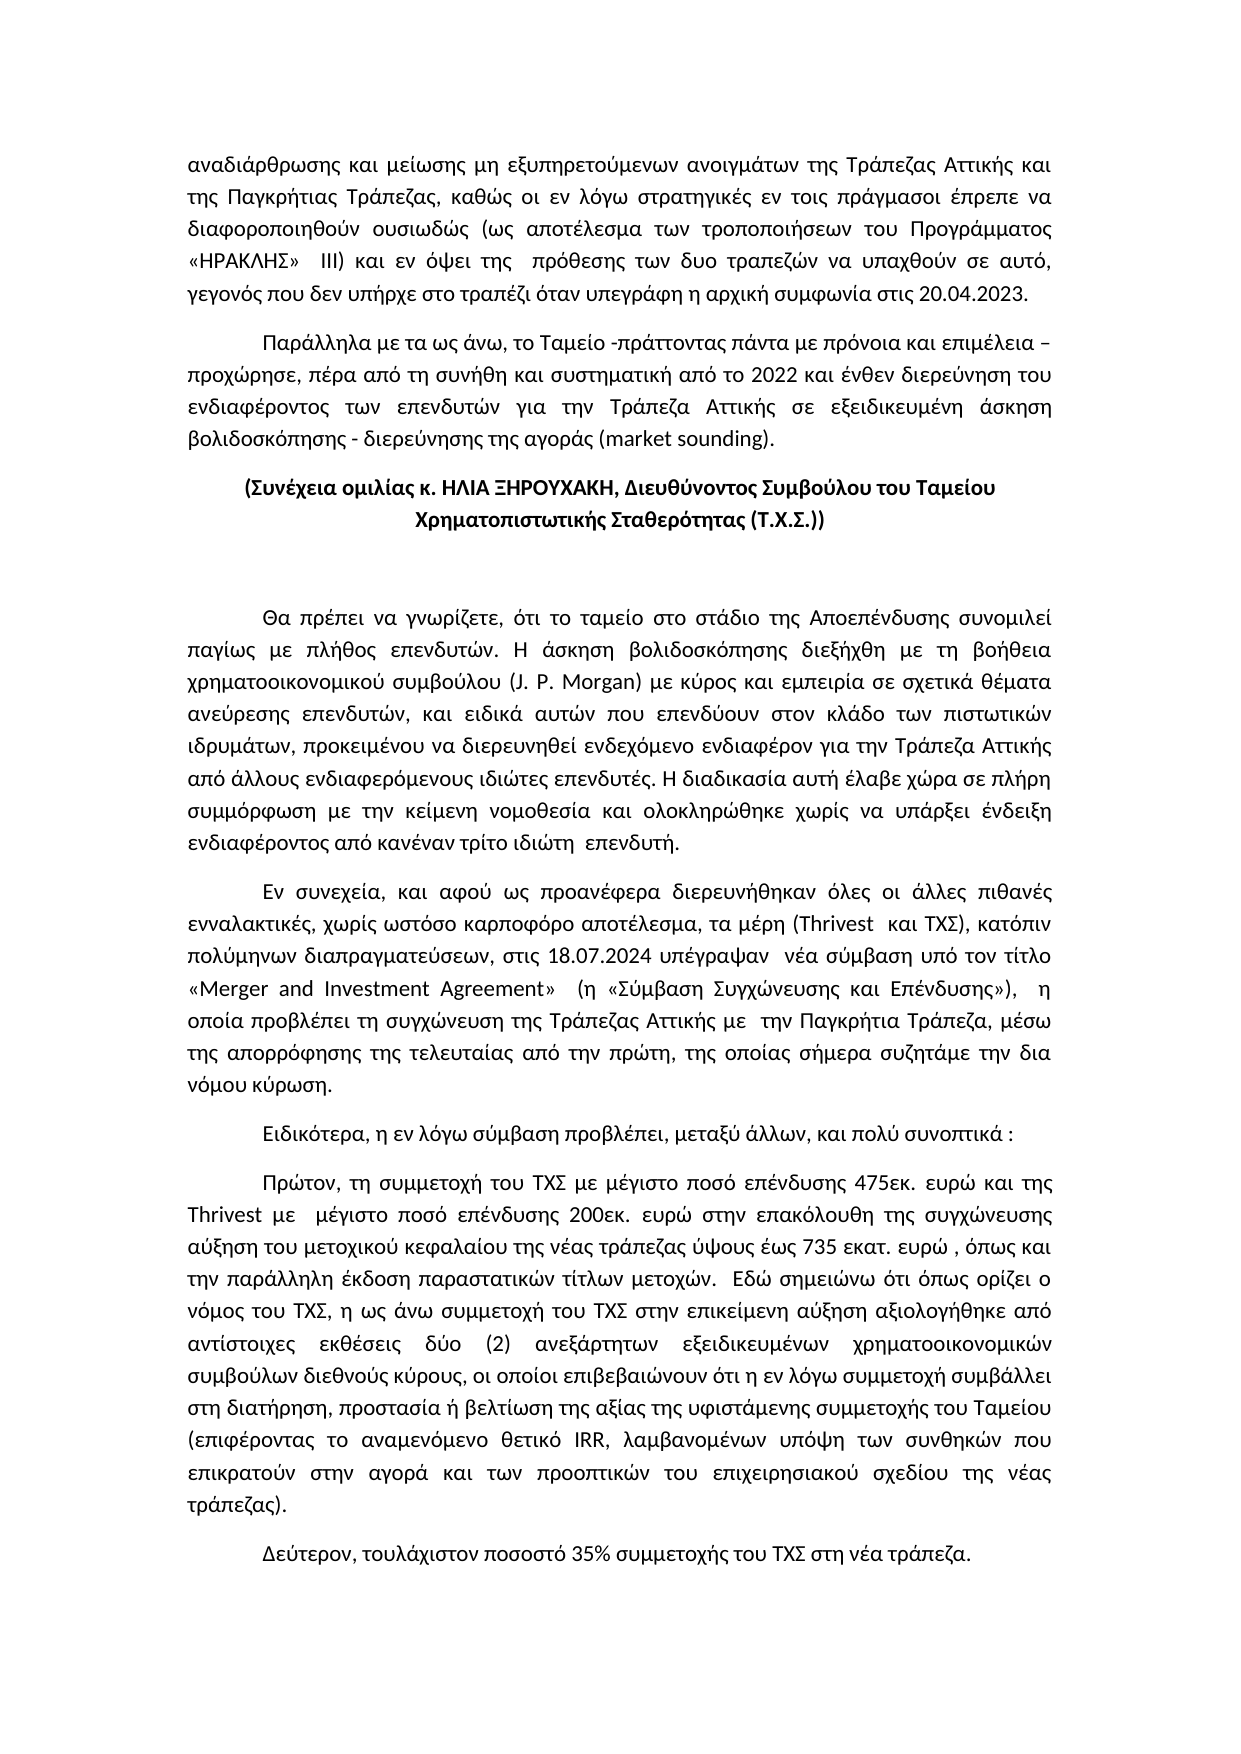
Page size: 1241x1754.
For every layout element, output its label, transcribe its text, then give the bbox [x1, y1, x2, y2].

text Ειδικότερα, η εν λόγω σύμβαση προβλέπει, μεταξύ άλλων, και πολύ συνοπτικά : [187, 1119, 1053, 1147]
text Πρώτον, τη συμμετοχή του ΤΧΣ με μέγιστο ποσό επένδυσης 475εκ. ευρώ και της Thrivest με μέγιστο ποσό επένδυσης 200εκ. ευρώ στην επακόλουθη της συγχώνευσης αύξηση του μετοχικού κεφαλαίου της νέας τράπεζας ύψους έως 735 εκατ. ευρώ , όπως και την παράλληλη έκδοση παραστατικών τίτλων μετοχών. Εδώ σημειώνω ότι όπως ορίζει ο νόμος του ΤΧΣ, η ως άνω συμμετοχή του ΤΧΣ στην επικείμενη αύξηση αξιολογήθηκε από αντίστοιχες εκθέσεις δύο (2) ανεξάρτητων εξειδικευμένων χρηματοοικονομικών συμβούλων διεθνούς κύρους, οι οποίοι επιβεβαιώνουν ότι η εν λόγω συμμετοχή συμβάλλει στη διατήρηση, προστασία ή βελτίωση της αξίας της υφιστάμενης συμμετοχής του Ταμείου (επιφέροντας το αναμενόμενο θετικό ΙRR, λαμβανομένων υπόψη των συνθηκών που επικρατούν στην αγορά και των προοπτικών του επιχειρησιακού σχεδίου της νέας τράπεζας). [187, 1168, 1053, 1518]
text Παράλληλα με τα ως άνω, το Ταμείο -πράττοντας πάντα με πρόνοια και επιμέλεια – προχώρησε, πέρα από τη συνήθη και συστηματική από το 2022 και ένθεν διερεύνηση του ενδιαφέροντος των επενδυτών για την Τράπεζα Αττικής σε εξειδικευμένη άσκηση βολιδοσκόπησης - διερεύνησης της αγοράς (market sounding). [187, 328, 1053, 452]
text (Συνέχεια ομιλίας κ. ΗΛΙΑ ΞΗΡΟΥΧΑΚΗ, Διευθύνοντος Συμβούλου του Ταμείου Χρηματοπιστωτικής Σταθερότητας (Τ.Χ.Σ.)) [187, 473, 1053, 533]
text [187, 150, 1053, 307]
text Θα πρέπει να γνωρίζετε, ότι το ταμείο στο στάδιο της Αποεπένδυσης συνομιλεί παγίως με πλήθος επενδυτών. Η άσκηση βολιδοσκόπησης διεξήχθη με τη βοήθεια χρηματοοικονομικού συμβούλου (J. P. Morgan) με κύρος και εμπειρία σε σχετικά θέματα ανεύρεσης επενδυτών, και ειδικά αυτών που επενδύουν στον κλάδο των πιστωτικών ιδρυμάτων, προκειμένου να διερευνηθεί ενδεχόμενο ενδιαφέρον για την Τράπεζα Αττικής από άλλους ενδιαφερόμενους ιδιώτες επενδυτές. Η διαδικασία αυτή έλαβε χώρα σε πλήρη συμμόρφωση με την κείμενη νομοθεσία και ολοκληρώθηκε χωρίς να υπάρξει ένδειξη ενδιαφέροντος από κανέναν τρίτο ιδιώτη επενδυτή. [187, 603, 1053, 856]
text Δεύτερον, τουλάχιστον ποσοστό 35% συμμετοχής του ΤΧΣ στη νέα τράπεζα. [187, 1539, 1053, 1567]
text Εν συνεχεία, και αφού ως προανέφερα διερευνήθηκαν όλες οι άλλες πιθανές ενναλακτικές, χωρίς ωστόσο καρποφόρο αποτέλεσμα, τα μέρη (Thrivest και ΤΧΣ), κατόπιν πολύμηνων διαπραγματεύσεων, στις 18.07.2024 υπέγραψαν νέα σύμβαση υπό τον τίτλο «Merger and Investment Agreement» (η «Σύμβαση Συγχώνευσης και Επένδυσης»), η οποία προβλέπει τη συγχώνευση της Τράπεζας Αττικής με την Παγκρήτια Τράπεζα, μέσω της απορρόφησης της τελευταίας από την πρώτη, της οποίας σήμερα συζητάμε την δια νόμου κύρωση. [187, 877, 1053, 1098]
